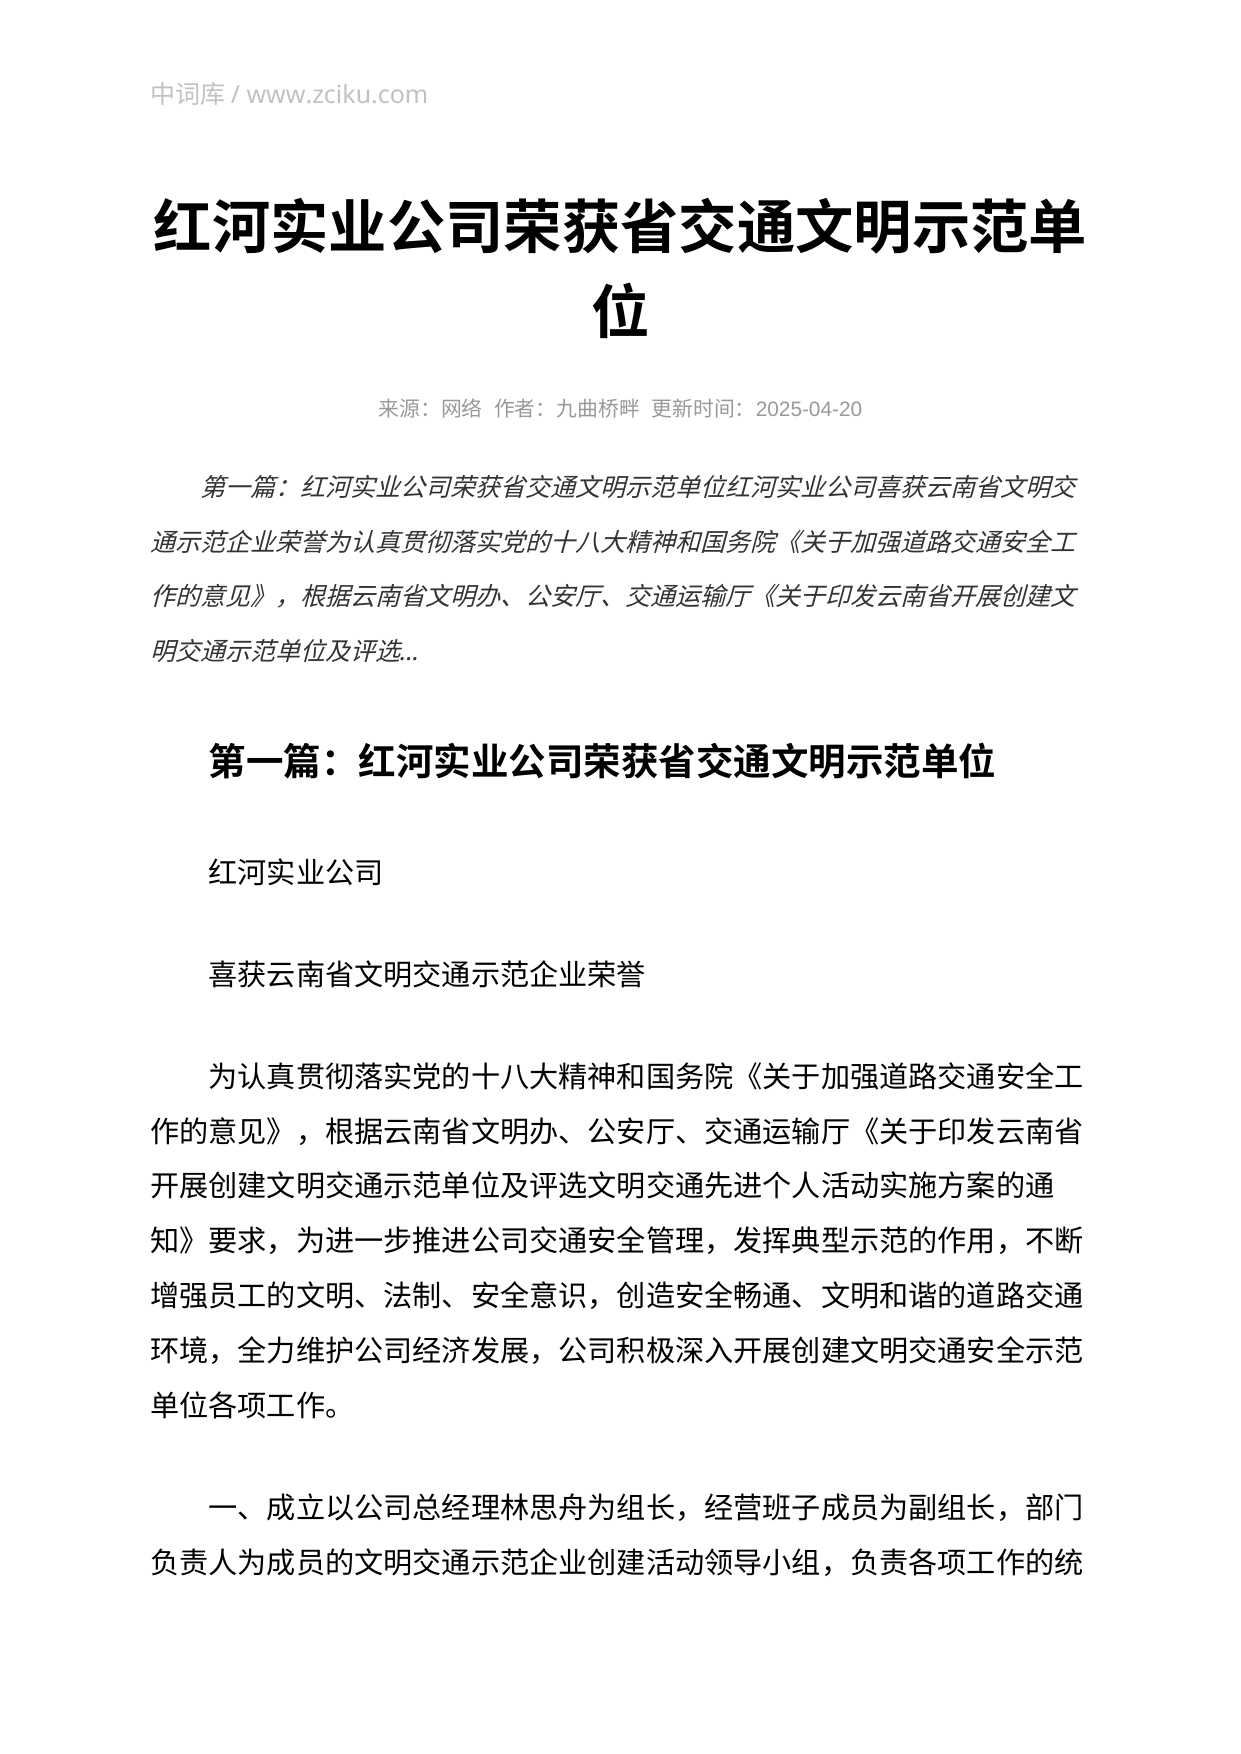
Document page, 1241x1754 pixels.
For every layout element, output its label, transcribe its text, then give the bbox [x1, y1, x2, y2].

text 来源：网络 作者：九曲桥畔 更新时间：2025-04-20 [150, 397, 1090, 421]
text 第一篇：红河实业公司荣获省交通文明示范单位红河实业公司喜获云南省文明交通示范企业荣誉为认真贯彻落实党的十八大精神和国务院《关于加强道路交通安全工作的意见》，根据云南省文明办、公安厅、交通运输厅《关于印发云南省开展创建文明交通示范单位及评选... [150, 468, 1090, 667]
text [150, 1484, 1090, 1582]
text 第一篇：红河实业公司荣获省交通文明示范单位 [150, 732, 1090, 787]
text 为认真贯彻落实党的十八大精神和国务院《关于加强道路交通安全工作的意见》，根据云南省文明办、公安厅、交通运输厅《关于印发云南省开展创建文明交通示范单位及评选文明交通先进个人活动实施方案的通知》要求，为进一步推进公司交通安全管理，发挥典型示范的作用，不断增强员工的文明、法制、安全意识，创造安全畅通、文明和谐的道路交通环境，全力维护公司经济发展，公司积极深入开展创建文明交通安全示范单位各项工作。 [150, 1053, 1090, 1425]
text 红河实业公司 [150, 850, 1090, 892]
subtitle 红河实业公司荣获省交通文明示范单位 [150, 181, 1090, 350]
text 喜获云南省文明交通示范企业荣誉 [150, 951, 1090, 994]
